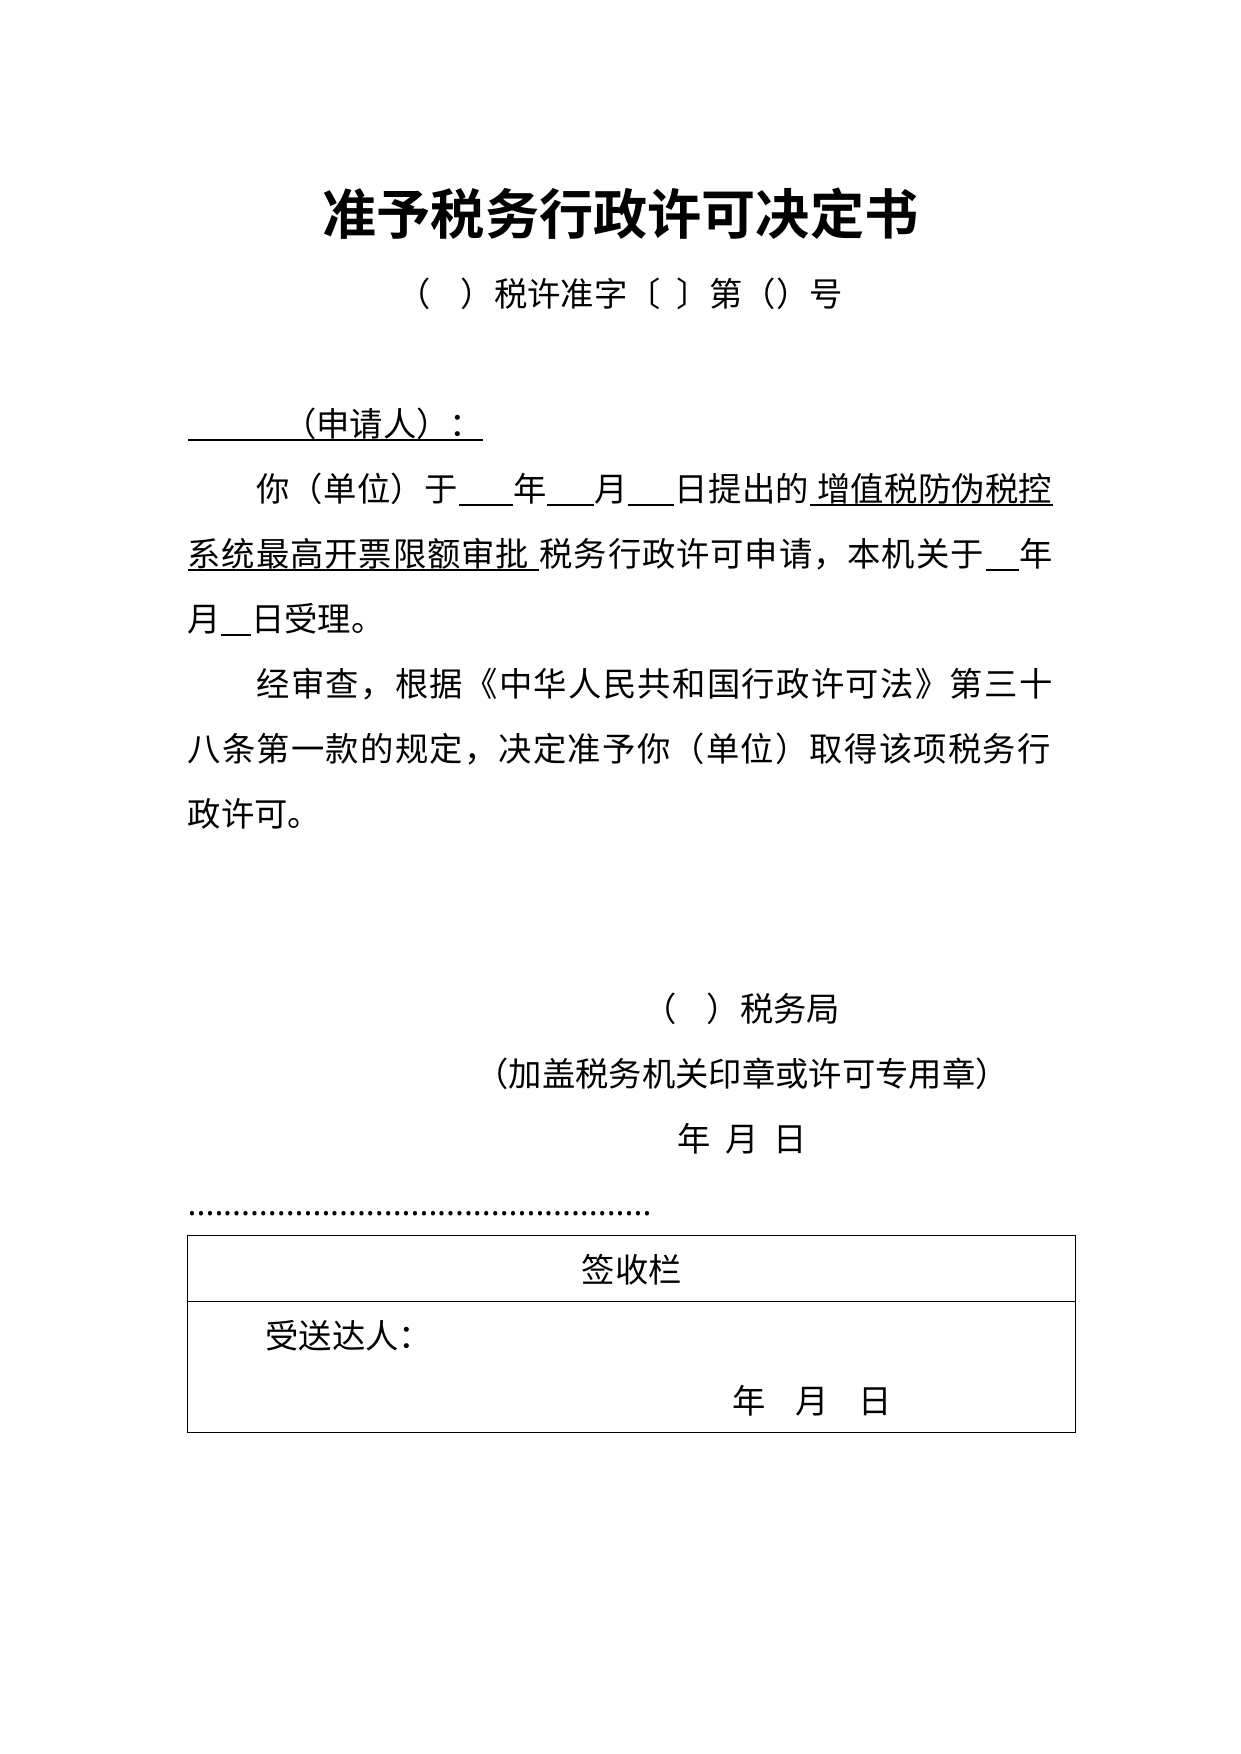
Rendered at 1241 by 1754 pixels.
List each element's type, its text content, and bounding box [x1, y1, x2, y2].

text 准予税务行政许可决定书 [187, 162, 1053, 259]
text （申请人）： [187, 389, 1053, 454]
text .................................................... [187, 1169, 1053, 1234]
text （ ）税务局 [187, 974, 1053, 1039]
text 你（单位）于 年 月 日提出的 增值税防伪税控系统最高开票限额审批 税务行政许可申请，本机关于 年 月 日受理。 [187, 454, 1053, 649]
table_cell 受送达人： 年 月 日 [188, 1302, 1075, 1432]
text （ ）税许准字〔 〕第（）号 [187, 259, 1053, 324]
text （加盖税务机关印章或许可专用章） [187, 1039, 1053, 1104]
text 经审查，根据《中华人民共和国行政许可法》第三十八条第一款的规定，决定准予你（单位）取得该项税务行政许可。 [187, 649, 1053, 844]
table_header 签收栏 [188, 1236, 1075, 1301]
text 年 月 日 [187, 1104, 1053, 1169]
